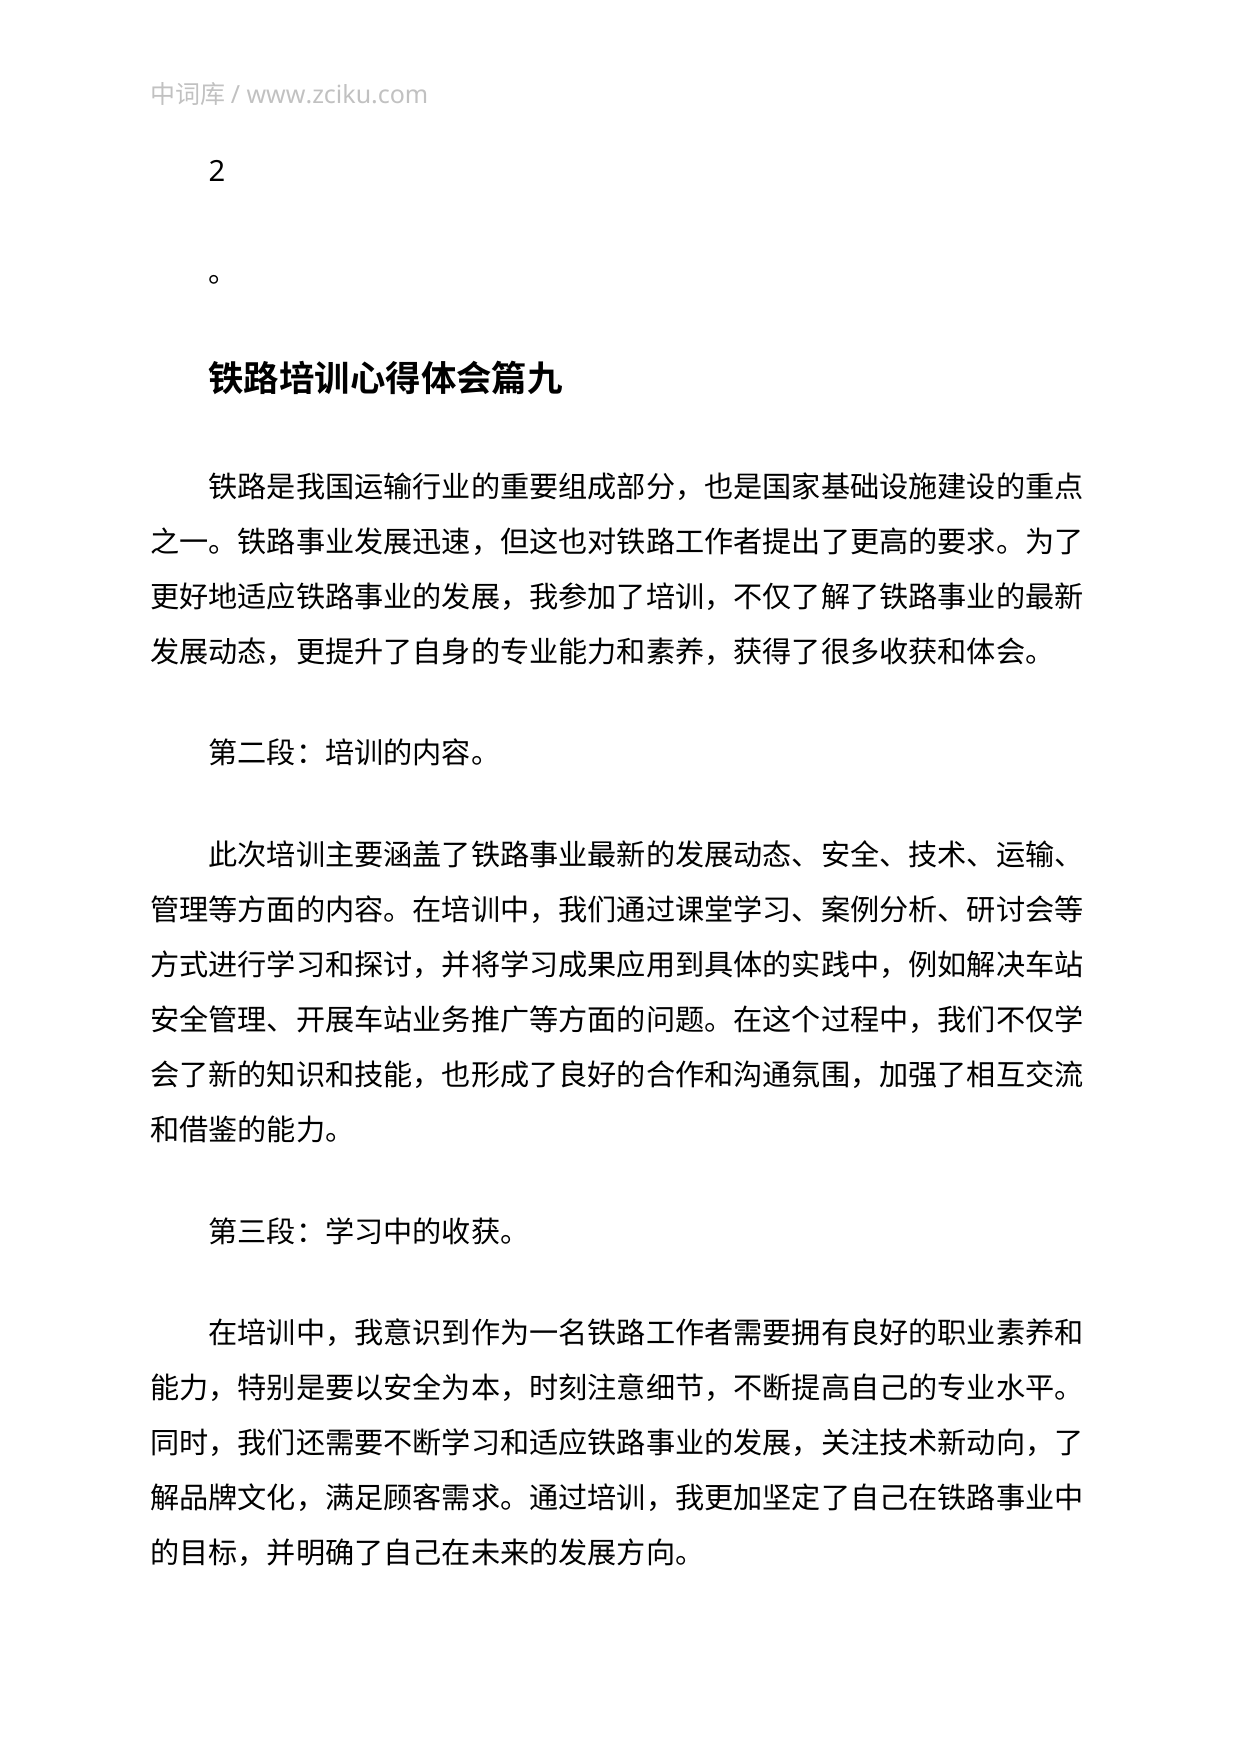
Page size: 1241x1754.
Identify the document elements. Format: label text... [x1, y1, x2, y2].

text 。 [150, 248, 1090, 291]
text 第二段：培训的内容。 [150, 730, 1090, 772]
text 第三段：学习中的收获。 [150, 1208, 1090, 1250]
text 在培训中，我意识到作为一名铁路工作者需要拥有良好的职业素养和能力，特别是要以安全为本，时刻注意细节，不断提高自己的专业水平。同时，我们还需要不断学习和适应铁路事业的发展，关注技术新动向，了解品牌文化，满足顾客需求。通过培训，我更加坚定了自己在铁路事业中的目标，并明确了自己在未来的发展方向。 [150, 1310, 1090, 1572]
text 铁路培训心得体会篇九 [150, 350, 1090, 401]
text 铁路是我国运输行业的重要组成部分，也是国家基础设施建设的重点之一。铁路事业发展迅速，但这也对铁路工作者提出了更高的要求。为了更好地适应铁路事业的发展，我参加了培训，不仅了解了铁路事业的最新发展动态，更提升了自身的专业能力和素养，获得了很多收获和体会。 [150, 464, 1090, 671]
text 2 [150, 150, 1090, 190]
text 此次培训主要涵盖了铁路事业最新的发展动态、安全、技术、运输、管理等方面的内容。在培训中，我们通过课堂学习、案例分析、研讨会等方式进行学习和探讨，并将学习成果应用到具体的实践中，例如解决车站安全管理、开展车站业务推广等方面的问题。在这个过程中，我们不仅学会了新的知识和技能，也形成了良好的合作和沟通氛围，加强了相互交流和借鉴的能力。 [150, 832, 1090, 1149]
